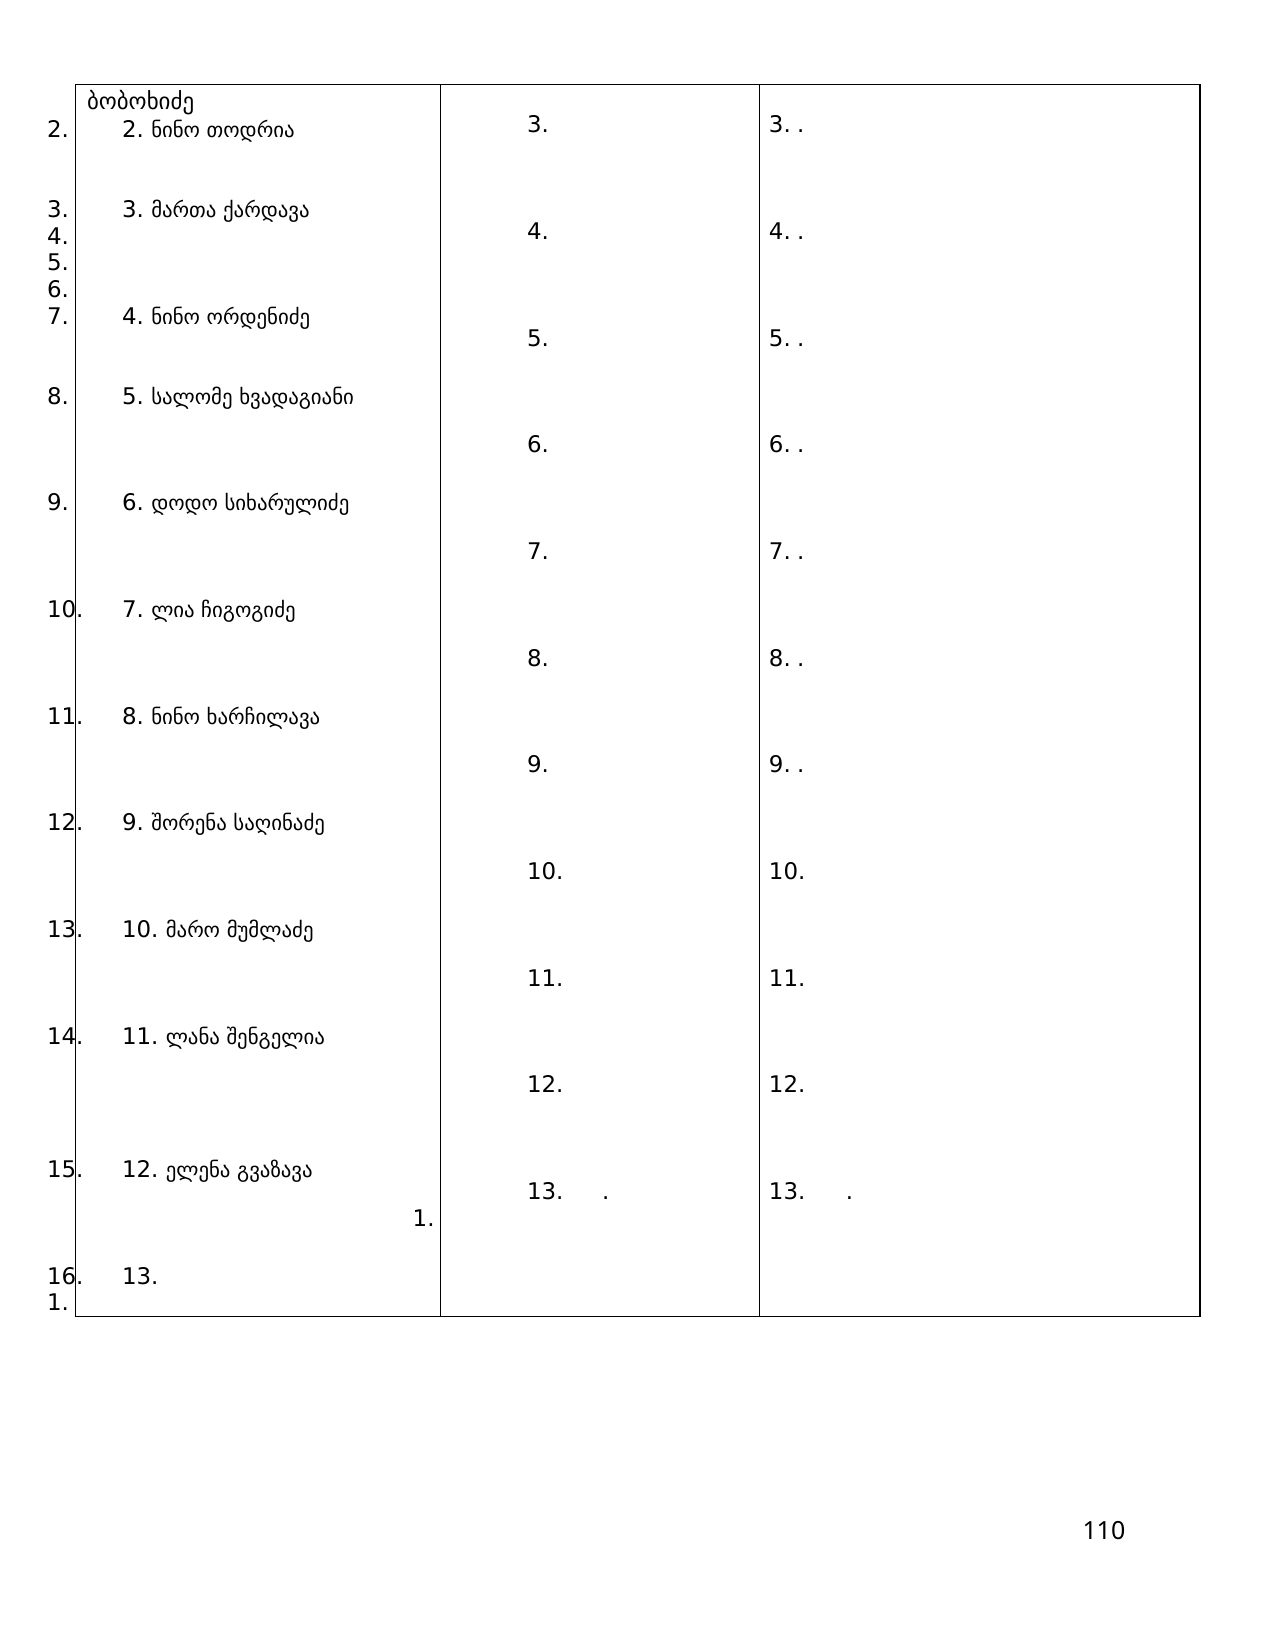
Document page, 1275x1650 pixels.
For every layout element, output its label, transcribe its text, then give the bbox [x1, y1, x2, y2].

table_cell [76, 85, 440, 1316]
table_cell . [441, 85, 759, 1316]
table_cell . . . . . . . . . . [760, 85, 1199, 1316]
